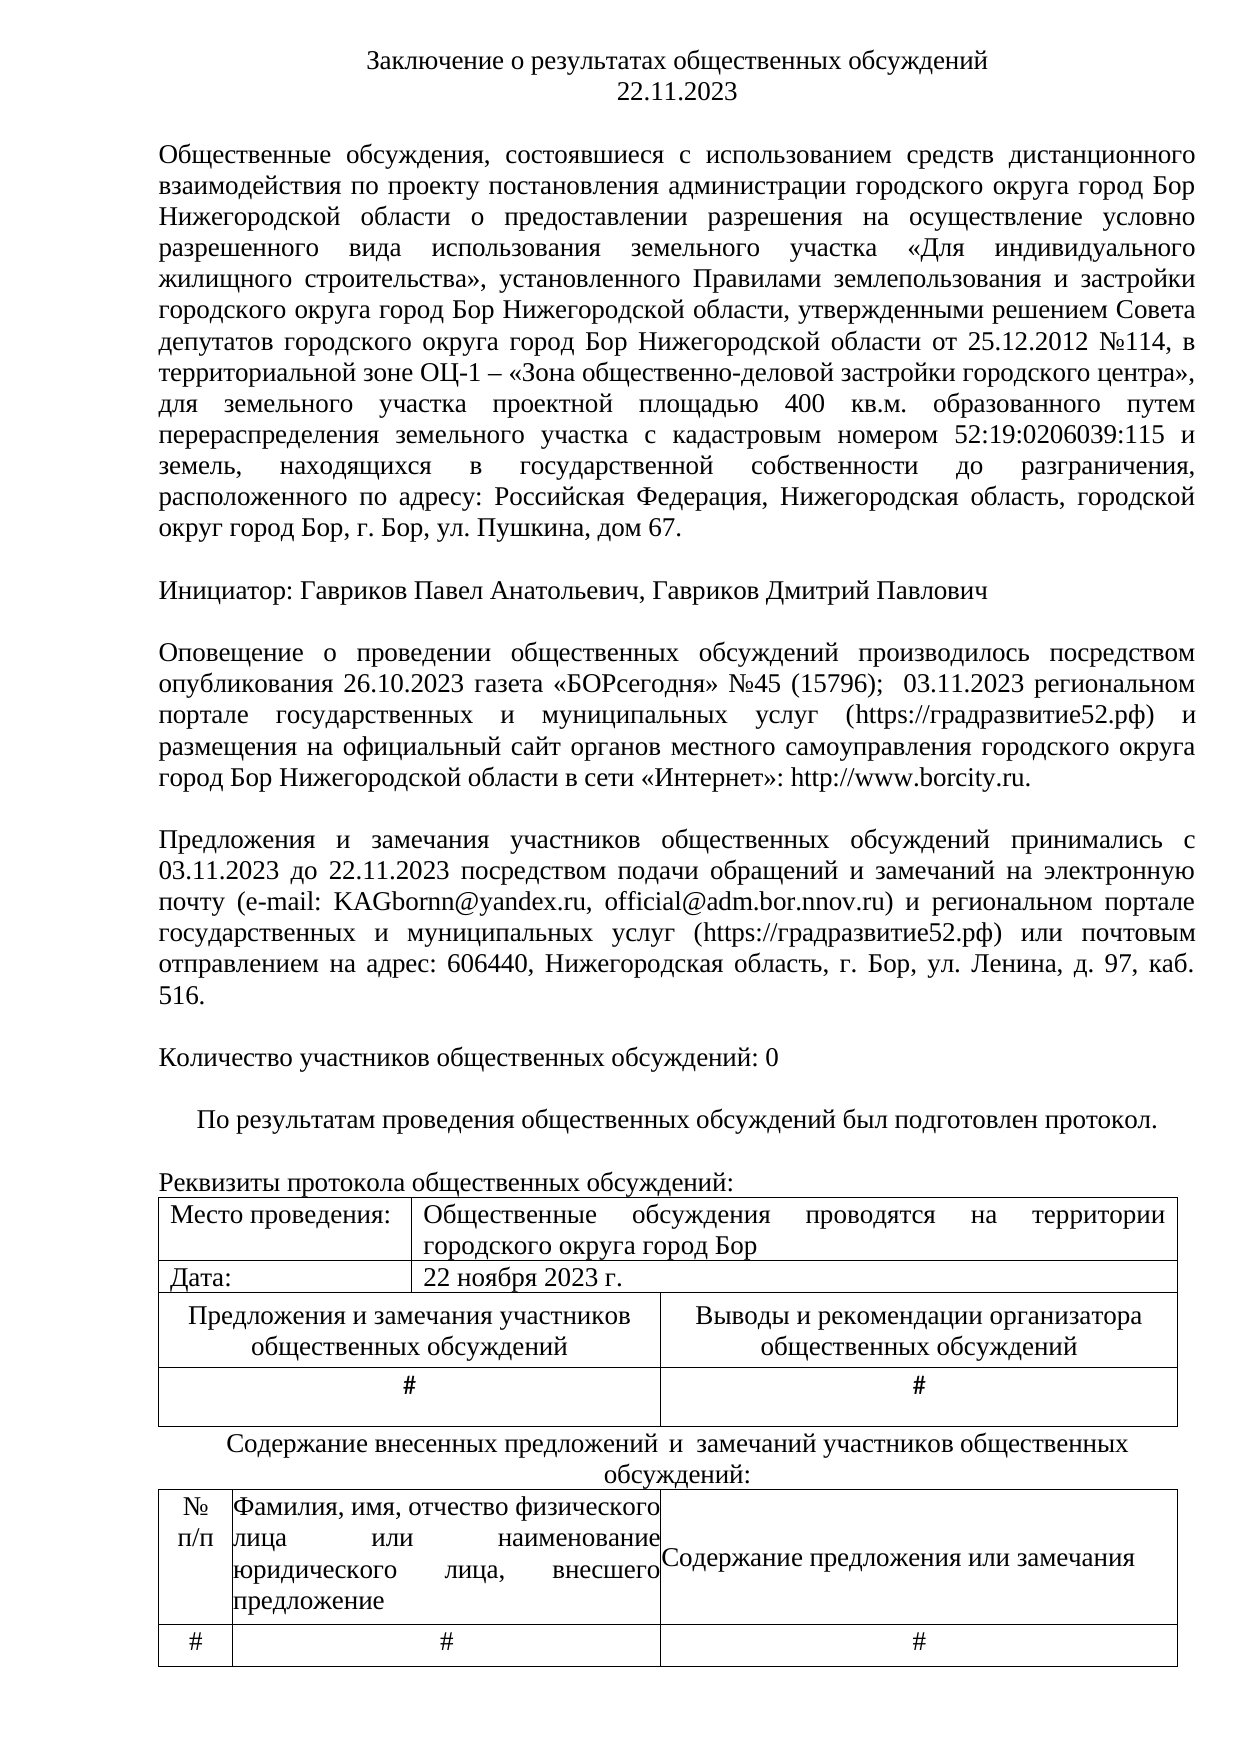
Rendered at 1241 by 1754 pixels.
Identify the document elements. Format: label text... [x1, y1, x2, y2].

table_header № п/п [159, 1490, 232, 1624]
text Оповещение о проведении общественных обсуждений производилось посредством опубликования 26.10.2023 газета «БОРсегодня» №45 (15796); 03.11.2023 региональном портале государственных и муниципальных услуг (https://градразвитие52.рф) и размещения на официальный сайт органов местного самоуправления городского округа город Бор Нижегородской области в сети «Интернет»: http://www.borcity.ru. [158, 636, 1196, 792]
text По результатам проведения общественных обсуждений был подготовлен протокол. [158, 1103, 1196, 1134]
table_cell # [159, 1625, 232, 1666]
table_cell 22 ноября 2023 г. [412, 1261, 1177, 1292]
table_cell # [233, 1625, 660, 1666]
text 22.11.2023 [158, 76, 1196, 107]
table_cell # [661, 1625, 1177, 1666]
table_header Общественные обсуждения проводятся на территории городского округа город Бор [412, 1198, 1177, 1260]
table_header Фамилия, имя, отчество физического лица или наименование юридического лица, внесшего предложение [233, 1490, 660, 1624]
text Предложения и замечания участников общественных обсуждений принимались с 03.11.2023 до 22.11.2023 посредством подачи обращений и замечаний на электронную почту (e-mail: KAGbornn@yandex.ru, official@adm.bor.nnov.ru) и региональном портале государственных и муниципальных услуг (https://градразвитие52.рф) или почтовым отправлением на адрес: 606440, Нижегородская область, г. Бор, ул. Ленина, д. 97, каб. 516. [158, 823, 1196, 1010]
text Общественные обсуждения, состоявшиеся с использованием средств дистанционного взаимодействия по проекту постановления администрации городского округа город Бор Нижегородской области о предоставлении разрешения на осуществление условно разрешенного вида использования земельного участка «Для индивидуального жилищного строительства», установленного Правилами землепользования и застройки городского округа город Бор Нижегородской области, утвержденными решением Совета депутатов городского округа город Бор Нижегородской области от 25.12.2012 №114, в территориальной зоне ОЦ-1 – «Зона общественно-деловой застройки городского центра», для земельного участка проектной площадью 400 кв.м. образованного путем перераспределения земельного участка с кадастровым номером 52:19:0206039:115 и земель, находящихся в государственной собственности до разграничения, расположенного по адресу: Российская Федерация, Нижегородская область, городской округ город Бор, г. Бор, ул. Пушкина, дом 67. [158, 138, 1196, 543]
table_header Место проведения: [159, 1198, 411, 1260]
text Содержание внесенных предложений и замечаний участников общественных обсуждений: [158, 1427, 1196, 1489]
table_cell # [159, 1368, 660, 1426]
table_cell Дата: [159, 1261, 411, 1292]
table_cell Выводы и рекомендации организатора общественных обсуждений [661, 1293, 1177, 1367]
table_cell Предложения и замечания участников общественных обсуждений [159, 1293, 660, 1367]
text Заключение о результатах общественных обсуждений [158, 44, 1196, 76]
text Количество участников общественных обсуждений: 0 [158, 1041, 1196, 1072]
text Инициатор: Гавриков Павел Анатольевич, Гавриков Дмитрий Павлович [158, 574, 1196, 605]
table_cell # [661, 1368, 1177, 1426]
table_header Содержание предложения или замечания [661, 1490, 1177, 1624]
text Реквизиты протокола общественных обсуждений: [158, 1166, 1196, 1197]
